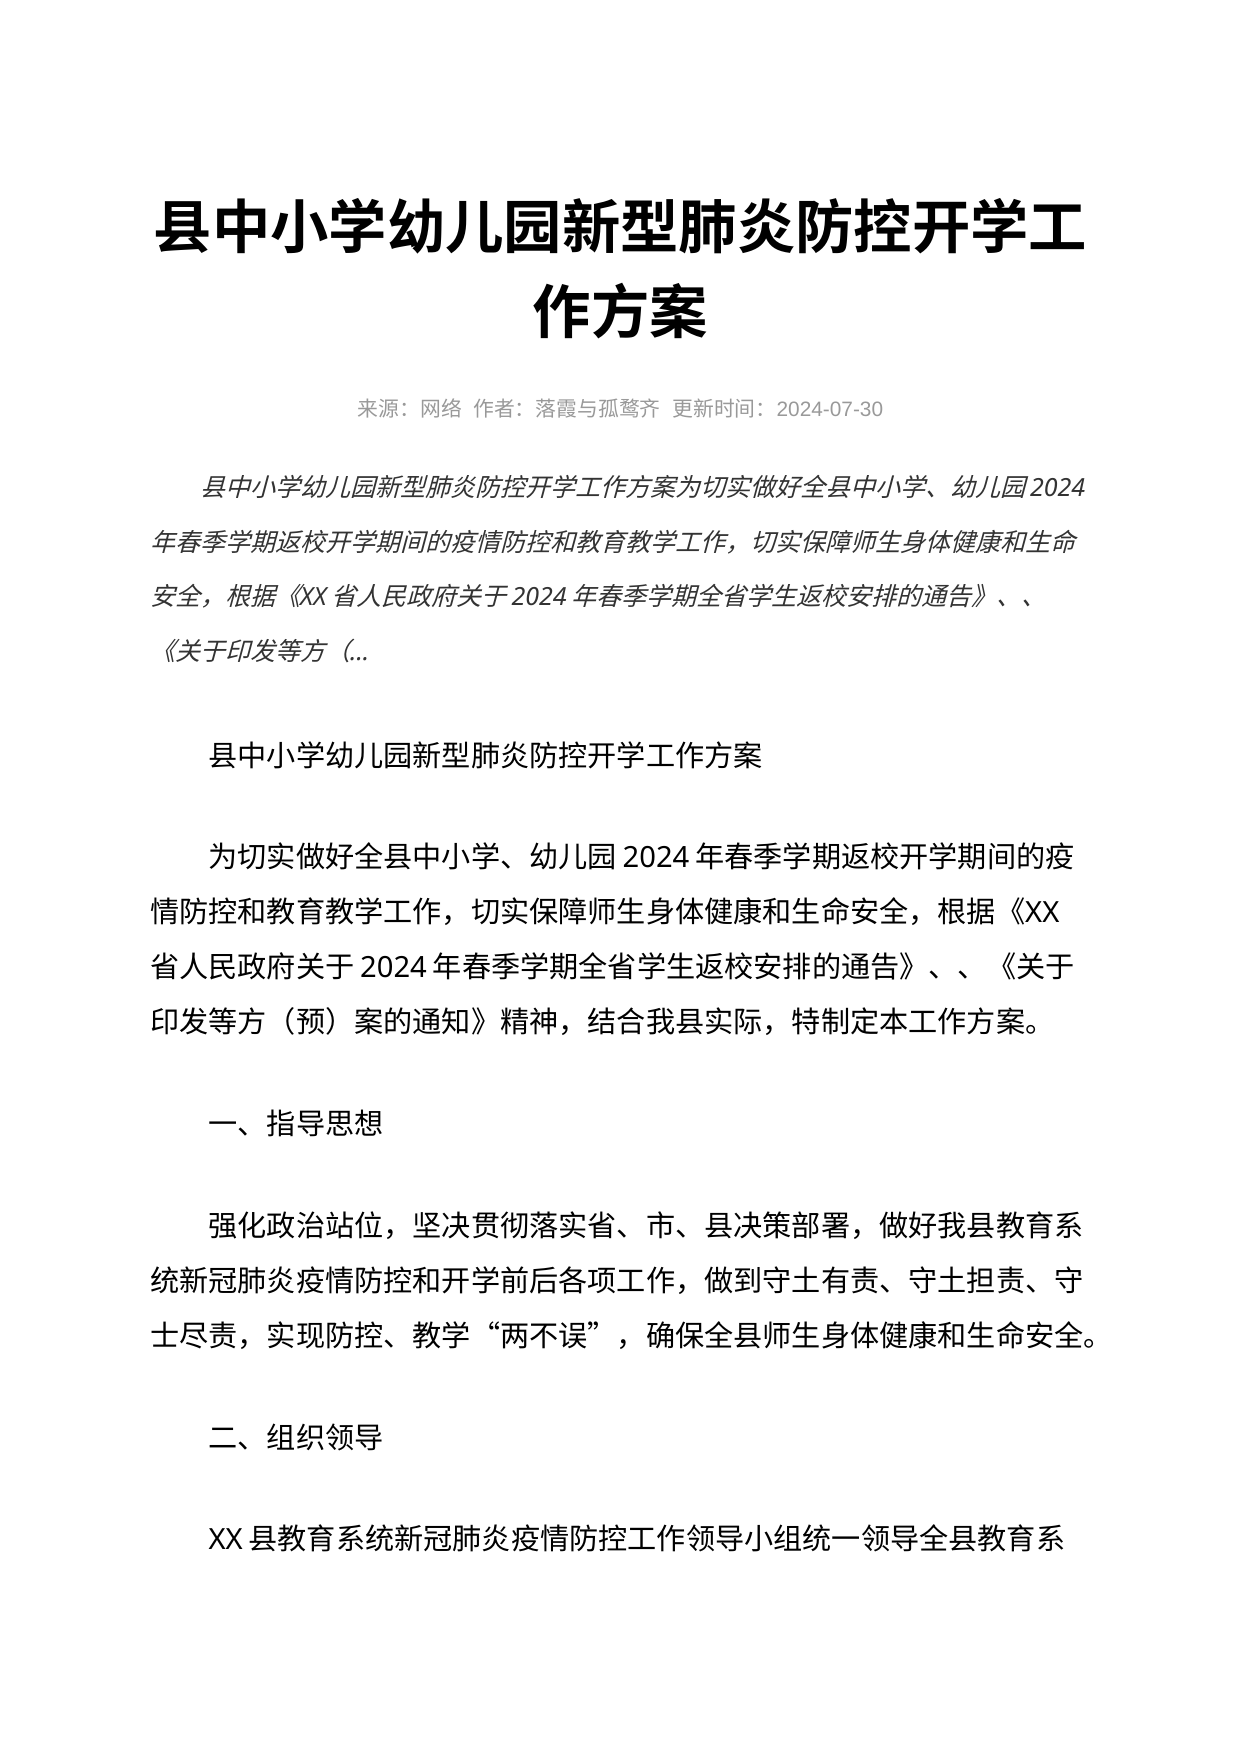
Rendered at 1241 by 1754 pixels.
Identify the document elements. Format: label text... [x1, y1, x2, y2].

text 为切实做好全县中小学、幼儿园2024年春季学期返校开学期间的疫情防控和教育教学工作，切实保障师生身体健康和生命安全，根据《XX省人民政府关于2024年春季学期全省学生返校安排的通告》、、《关于印发等方（预）案的通知》精神，结合我县实际，特制定本工作方案。 [150, 834, 1090, 1041]
subtitle 县中小学幼儿园新型肺炎防控开学工作方案 [150, 181, 1090, 350]
text 强化政治站位，坚决贯彻落实省、市、县决策部署，做好我县教育系统新冠肺炎疫情防控和开学前后各项工作，做到守土有责、守土担责、守士尽责，实现防控、教学“两不误”，确保全县师生身体健康和生命安全。 [150, 1203, 1090, 1355]
text 来源：网络 作者：落霞与孤鹜齐 更新时间：2024-07-30 [150, 397, 1090, 421]
text 县中小学幼儿园新型肺炎防控开学工作方案 [150, 732, 1090, 774]
text 二、组织领导 [150, 1414, 1090, 1456]
text 县中小学幼儿园新型肺炎防控开学工作方案为切实做好全县中小学、幼儿园2024年春季学期返校开学期间的疫情防控和教育教学工作，切实保障师生身体健康和生命安全，根据《XX省人民政府关于2024年春季学期全省学生返校安排的通告》、、《关于印发等方（... [150, 468, 1090, 667]
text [150, 1516, 1090, 1558]
text 一、指导思想 [150, 1101, 1090, 1143]
